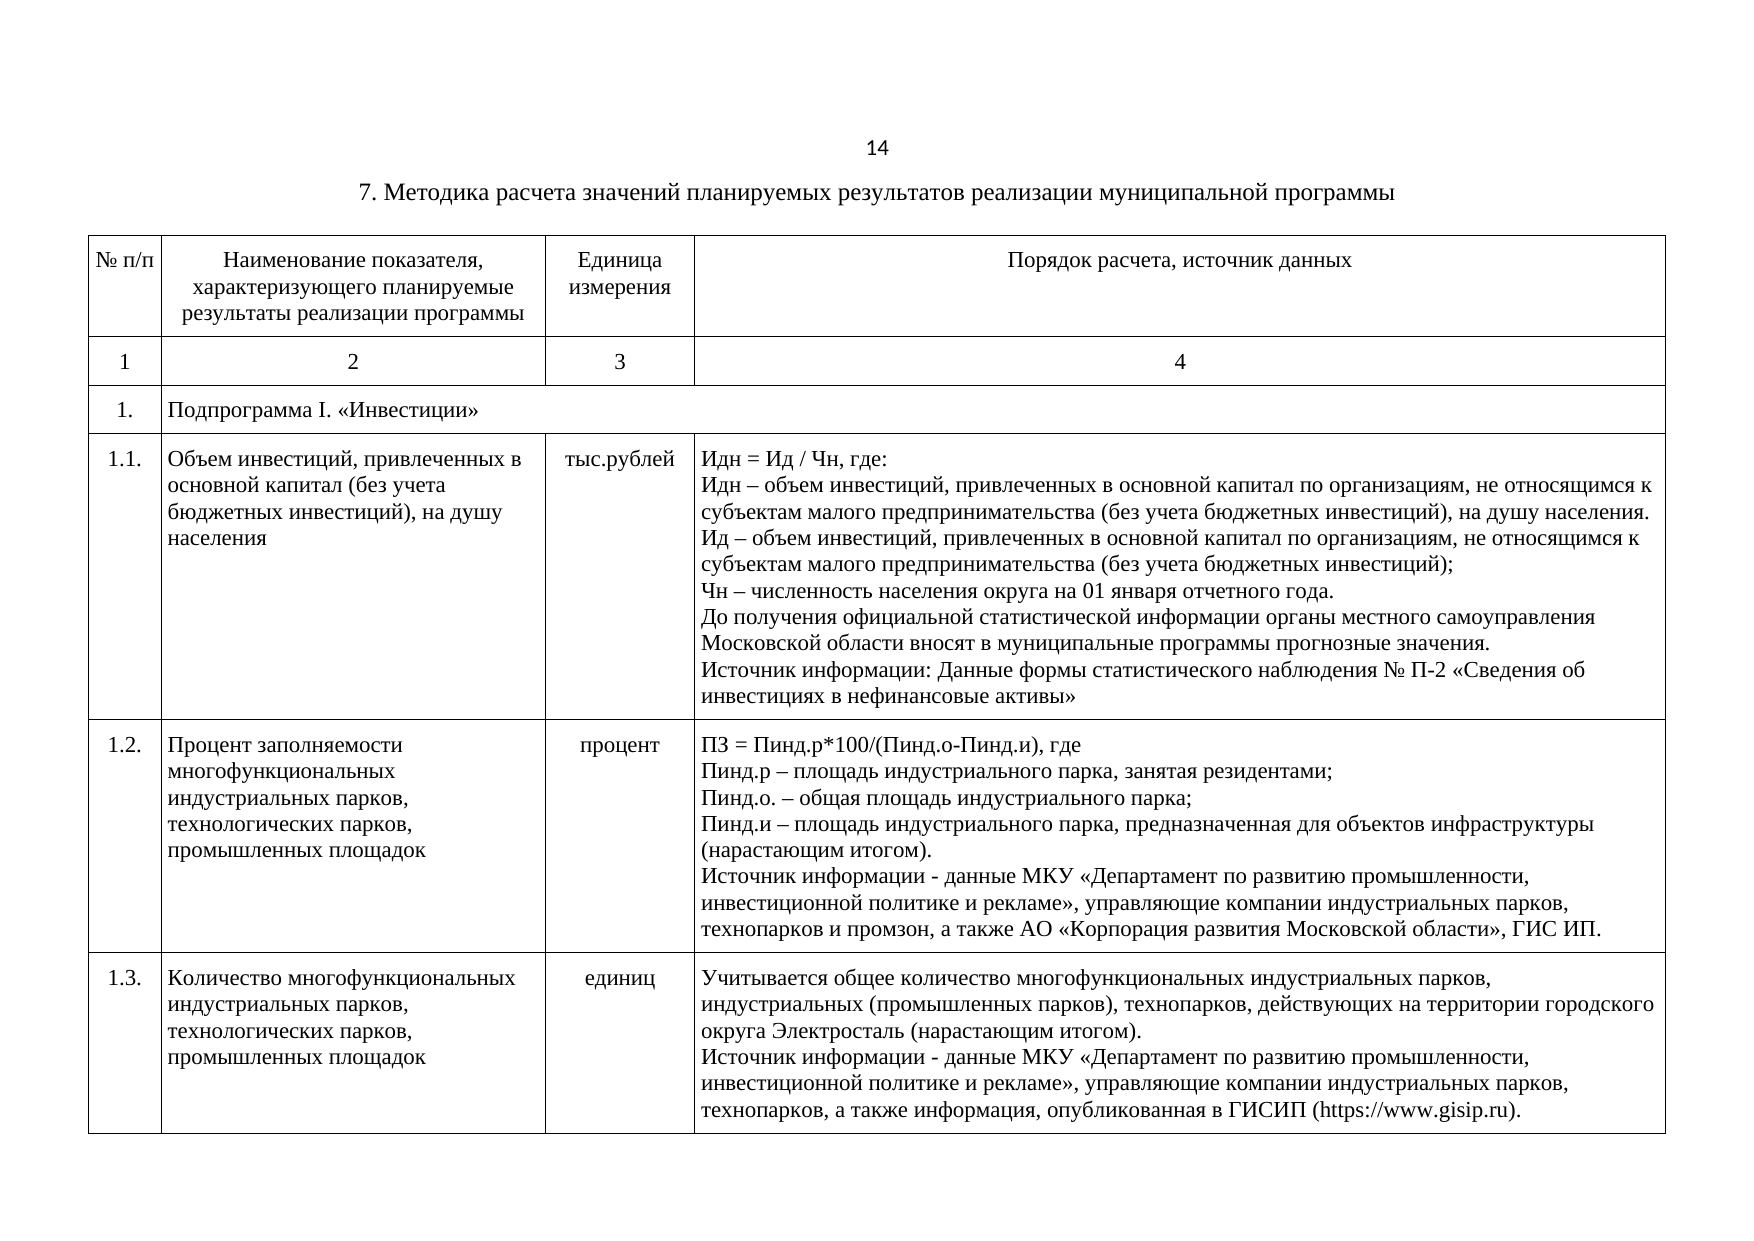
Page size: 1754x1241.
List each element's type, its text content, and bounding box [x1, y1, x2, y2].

table_cell Учитывается общее количество многофункциональных индустриальных парков, индустриальных (промышленных парков), технопарков, действующих на территории городского округа Электросталь (нарастающим итогом). Источник информации - данные МКУ «Департамент по развитию промышленности, инвестиционной политике и рекламе», управляющие компании индустриальных парков, технопарков, а также информация, опубликованная в ГИСИП (https://www.gisip.ru). [695, 953, 1665, 1133]
table_cell тыс.рублей [546, 434, 694, 719]
table_header Порядок расчета, источник данных [695, 236, 1665, 336]
table_header Единица измерения [546, 236, 694, 336]
table_cell 2 [162, 337, 545, 385]
table_cell 4 [695, 337, 1665, 385]
table_cell ПЗ = Пинд.р*100/(Пинд.о-Пинд.и), где Пинд.р – площадь индустриального парка, занятая резидентами; Пинд.о. – общая площадь индустриального парка; Пинд.и – площадь индустриального парка, предназначенная для объектов инфраструктуры (нарастающим итогом). Источник информации - данные МКУ «Департамент по развитию промышленности, инвестиционной политике и рекламе», управляющие компании индустриальных парков, технопарков и промзон, а также АО «Корпорация развития Московской области», ГИС ИП. [695, 720, 1665, 952]
table_cell Подпрограмма I. «Инвестиции» [162, 386, 1665, 433]
table_cell 3 [546, 337, 694, 385]
table_cell единиц [546, 953, 694, 1133]
table_header № п/п [89, 236, 161, 336]
table_cell 1.3. [89, 953, 161, 1133]
table_cell 1 [89, 337, 161, 385]
table_cell Объем инвестиций, привлеченных в основной капитал (без учета бюджетных инвестиций), на душу населения [162, 434, 545, 719]
table_cell Процент заполняемости многофункциональных индустриальных парков, технологических парков, промышленных площадок [162, 720, 545, 952]
table_cell Идн = Ид / Чн, где: Идн – объем инвестиций, привлеченных в основной капитал по организациям, не относящимся к субъектам малого предпринимательства (без учета бюджетных инвестиций), на душу населения. Ид – объем инвестиций, привлеченных в основной капитал по организациям, не относящимся к субъектам малого предпринимательства (без учета бюджетных инвестиций); Чн – численность населения округа на 01 января отчетного года. До получения официальной статистической информации органы местного самоуправления Московской области вносят в муниципальные программы прогнозные значения. Источник информации: Данные формы статистического наблюдения № П-2 «Сведения об инвестициях в нефинансовые активы» [695, 434, 1665, 719]
table_header Наименование показателя, характеризующего планируемые результаты реализации программы [162, 236, 545, 336]
table_cell Количество многофункциональных индустриальных парков, технологических парков, промышленных площадок [162, 953, 545, 1133]
table_cell процент [546, 720, 694, 952]
text 7. Методика расчета значений планируемых результатов реализации муниципальной программы [118, 177, 1636, 206]
table_cell 1.1. [89, 434, 161, 719]
table_cell 1.2. [89, 720, 161, 952]
table_cell 1. [89, 386, 161, 433]
